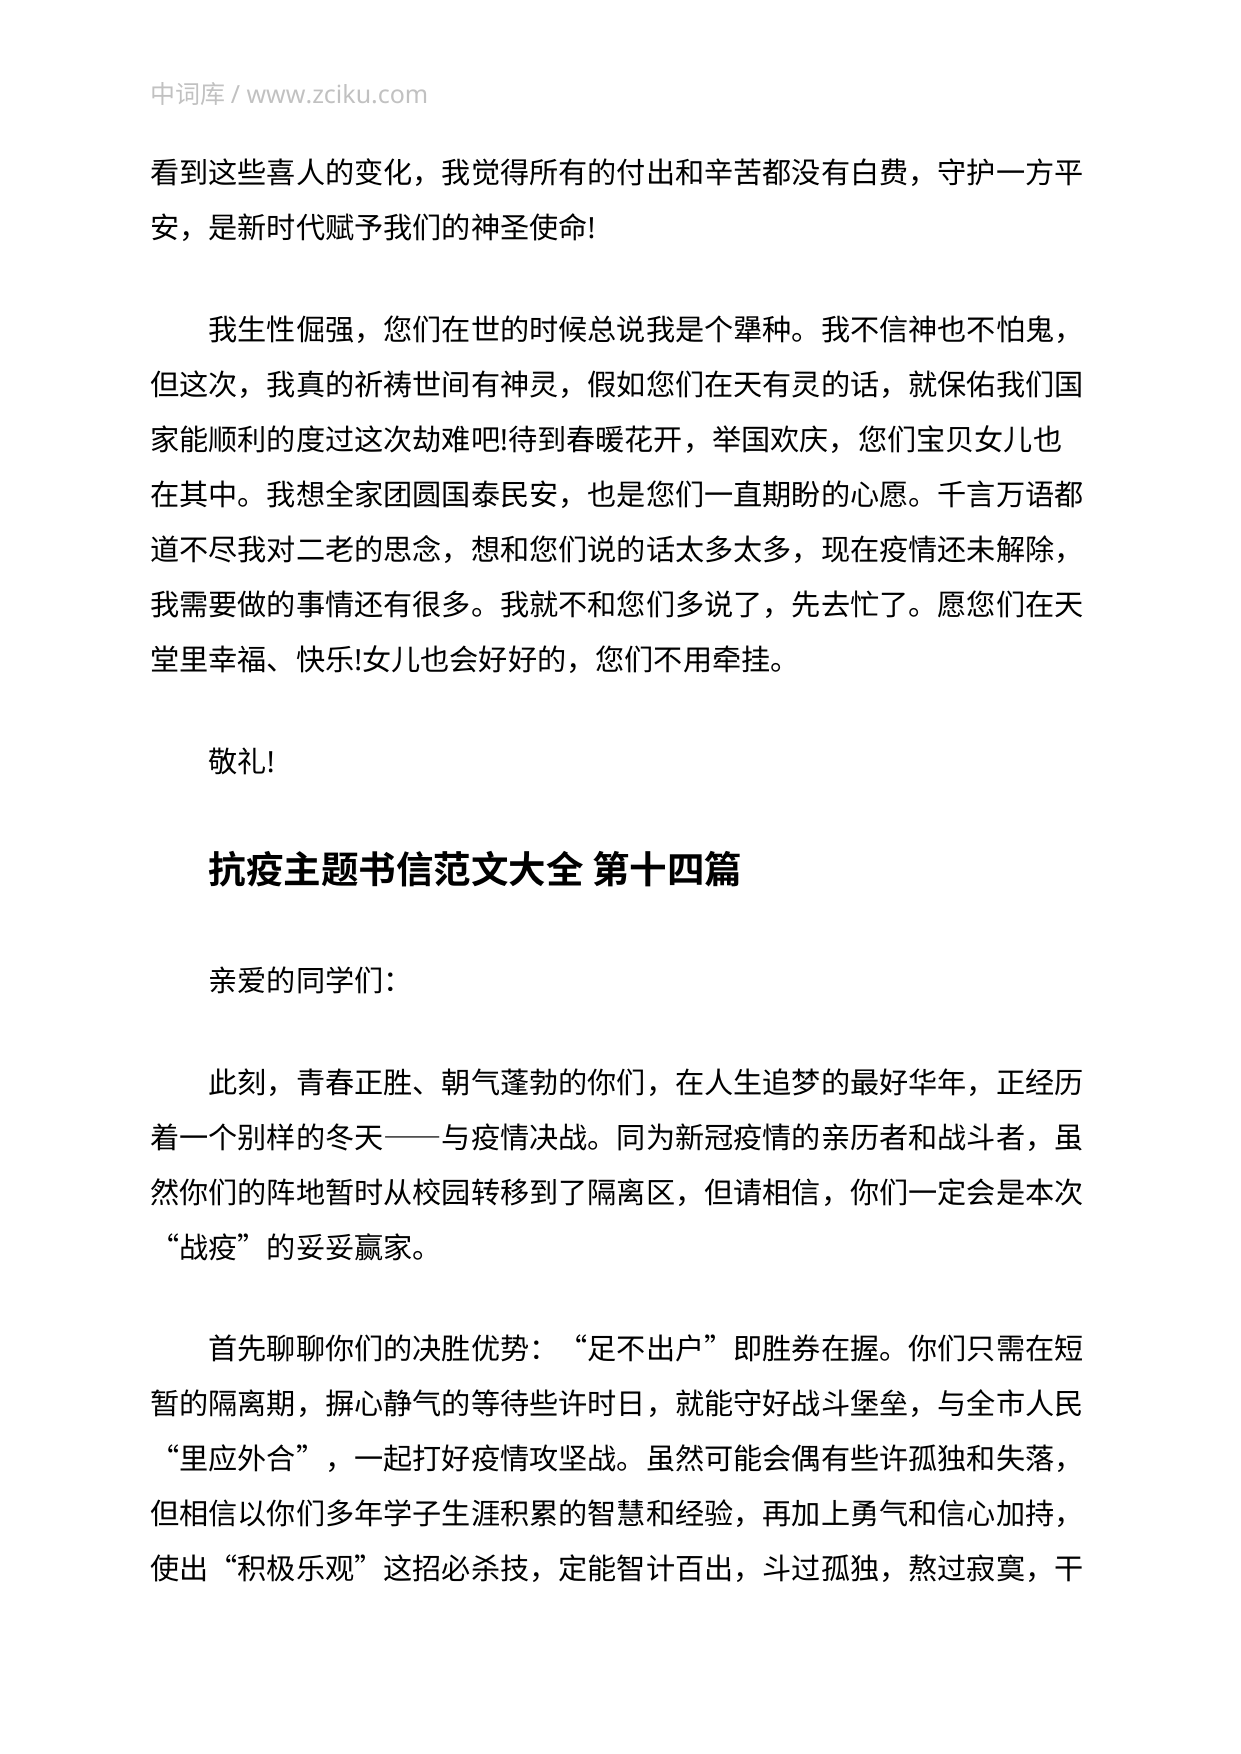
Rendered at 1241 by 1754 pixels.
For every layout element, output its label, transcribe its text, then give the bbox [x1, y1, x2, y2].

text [150, 1326, 1090, 1588]
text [150, 150, 1090, 247]
text 抗疫主题书信范文大全 第十四篇 [150, 840, 1090, 894]
text 亲爱的同学们： [150, 958, 1090, 1000]
text 此刻，青春正胜、朝气蓬勃的你们，在人生追梦的最好华年，正经历着一个别样的冬天——与疫情决战。同为新冠疫情的亲历者和战斗者，虽然你们的阵地暂时从校园转移到了隔离区，但请相信，你们一定会是本次“战疫”的妥妥赢家。 [150, 1059, 1090, 1266]
text 我生性倔强，您们在世的时候总说我是个犟种。我不信神也不怕鬼，但这次，我真的祈祷世间有神灵，假如您们在天有灵的话，就保佑我们国家能顺利的度过这次劫难吧!待到春暖花开，举国欢庆，您们宝贝女儿也在其中。我想全家团圆国泰民安，也是您们一直期盼的心愿。千言万语都道不尽我对二老的思念，想和您们说的话太多太多，现在疫情还未解除，我需要做的事情还有很多。我就不和您们多说了，先去忙了。愿您们在天堂里幸福、快乐!女儿也会好好的，您们不用牵挂。 [150, 307, 1090, 679]
text 敬礼! [150, 738, 1090, 781]
